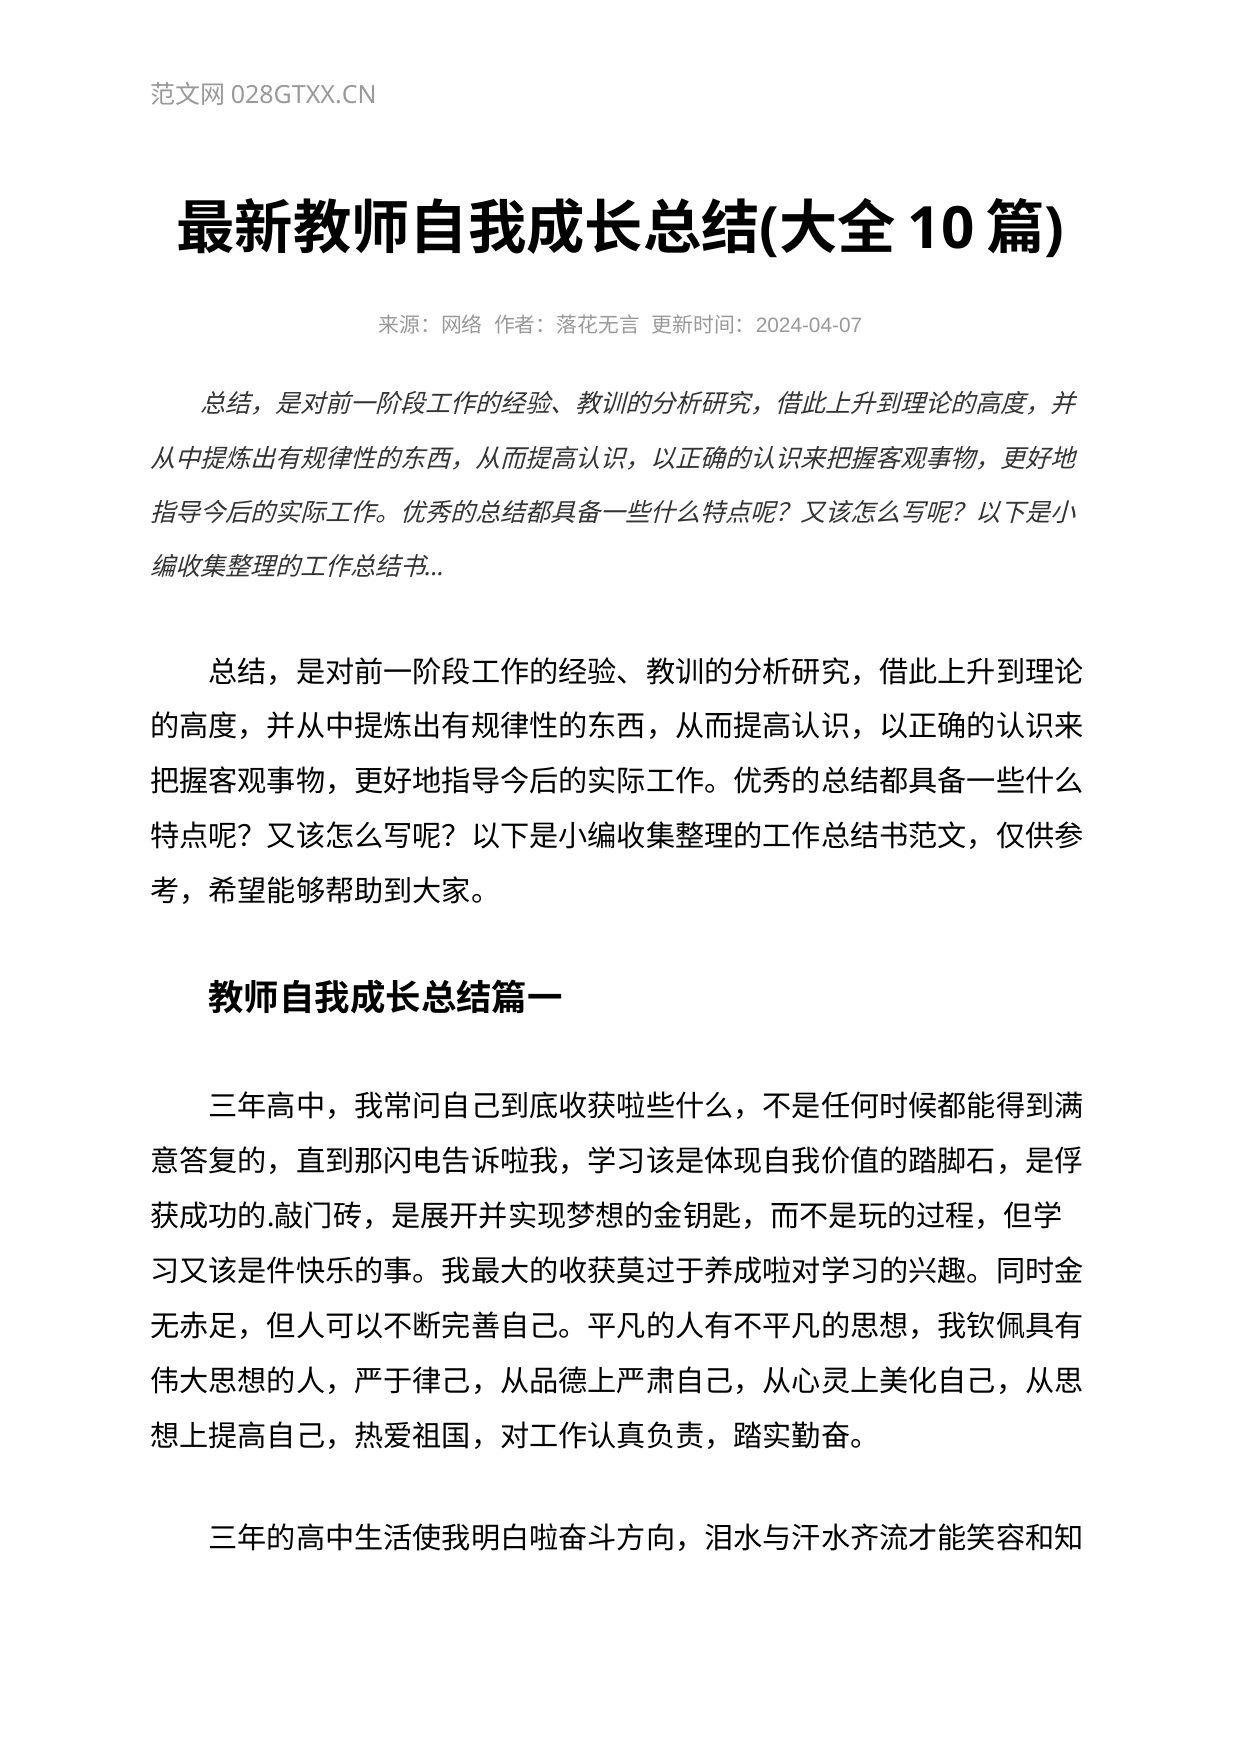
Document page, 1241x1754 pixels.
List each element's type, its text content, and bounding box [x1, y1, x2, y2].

text 来源：网络 作者：落花无言 更新时间：2024-04-07 [150, 313, 1090, 337]
text 总结，是对前一阶段工作的经验、教训的分析研究，借此上升到理论的高度，并从中提炼出有规律性的东西，从而提高认识，以正确的认识来把握客观事物，更好地指导今后的实际工作。优秀的总结都具备一些什么特点呢？又该怎么写呢？以下是小编收集整理的工作总结书范文，仅供参考，希望能够帮助到大家。 [150, 648, 1090, 910]
text 教师自我成长总结篇一 [150, 969, 1090, 1021]
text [150, 1514, 1090, 1556]
text 三年高中，我常问自己到底收获啦些什么，不是任何时候都能得到满意答复的，直到那闪电告诉啦我，学习该是体现自我价值的踏脚石，是俘获成功的.敲门砖，是展开并实现梦想的金钥匙，而不是玩的过程，但学习又该是件快乐的事。我最大的收获莫过于养成啦对学习的兴趣。同时金无赤足，但人可以不断完善自己。平凡的人有不平凡的思想，我钦佩具有伟大思想的人，严于律己，从品德上严肃自己，从心灵上美化自己，从思想上提高自己，热爱祖国，对工作认真负责，踏实勤奋。 [150, 1083, 1090, 1455]
text 总结，是对前一阶段工作的经验、教训的分析研究，借此上升到理论的高度，并从中提炼出有规律性的东西，从而提高认识，以正确的认识来把握客观事物，更好地指导今后的实际工作。优秀的总结都具备一些什么特点呢？又该怎么写呢？以下是小编收集整理的工作总结书... [150, 384, 1090, 583]
subtitle 最新教师自我成长总结(大全10篇) [150, 181, 1090, 266]
